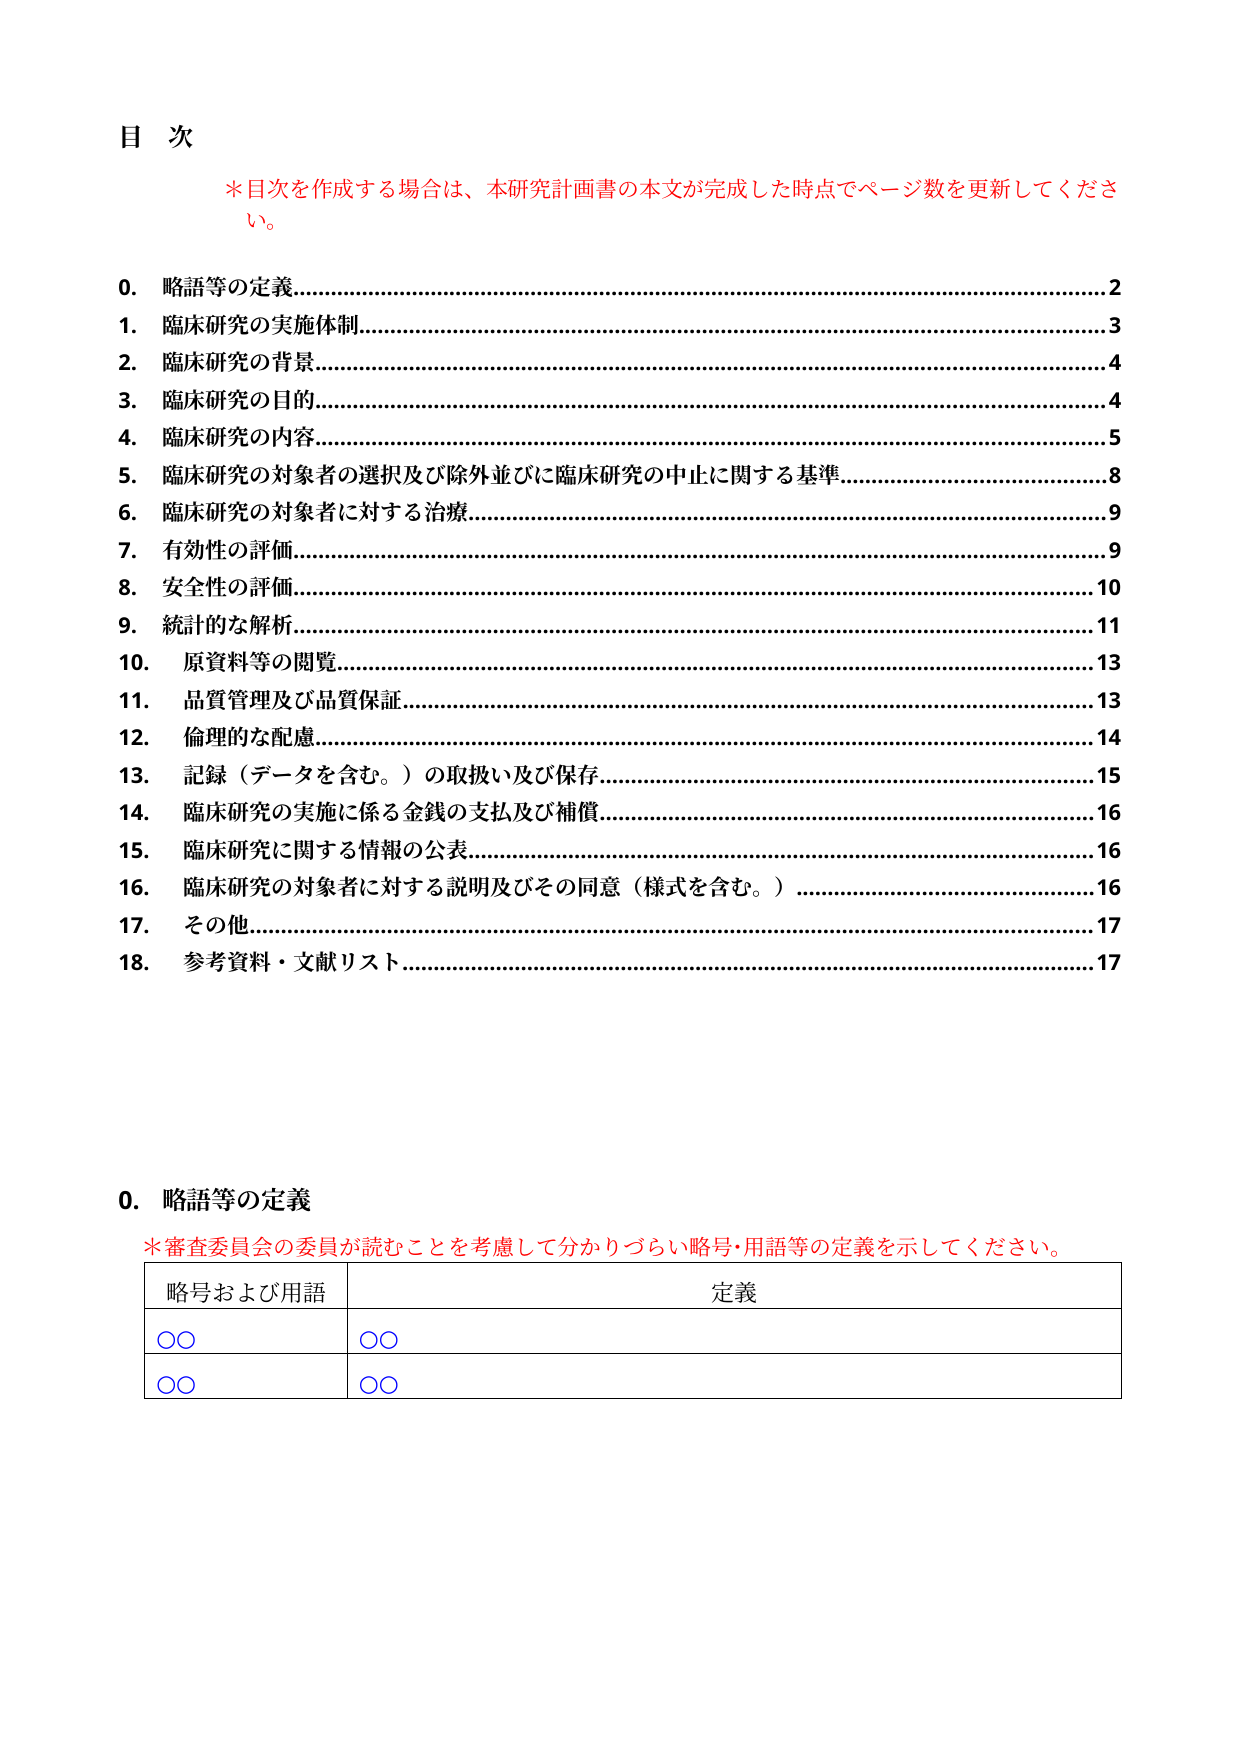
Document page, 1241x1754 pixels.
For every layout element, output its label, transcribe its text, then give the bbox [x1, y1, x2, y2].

table_header 定義 [348, 1263, 1121, 1308]
text 1. 臨床研究の実施体制 3 [118, 302, 1122, 340]
table_header 略号および用語 [145, 1263, 347, 1308]
text 10. 原資料等の閲覧 13 [118, 640, 1122, 677]
text 9. 統計的な解析 11 [118, 602, 1122, 640]
table_cell ○○ [145, 1309, 347, 1353]
text 18. 参考資料・文献リスト 17 [118, 940, 1122, 977]
text 17. その他 17 [118, 902, 1122, 940]
table_cell ○○ [145, 1354, 347, 1398]
text ＊目次を作成する場合は、本研究計画書の本文が完成した時点でページ数を更新してください。 [223, 172, 1122, 235]
text 3. 臨床研究の目的 4 [118, 377, 1122, 415]
text 5. 臨床研究の対象者の選択及び除外並びに臨床研究の中止に関する基準 8 [118, 452, 1122, 490]
text 15. 臨床研究に関する情報の公表 16 [118, 827, 1122, 865]
text 目 次 [118, 118, 1122, 154]
text ＊審査委員会の委員が読むことを考慮して分かりづらい略号･用語等の定義を示してください。 [118, 1229, 1122, 1262]
text 7. 有効性の評価 9 [118, 527, 1122, 565]
text 8. 安全性の評価 10 [118, 565, 1122, 602]
table_cell ○○ [348, 1354, 1121, 1398]
text 6. 臨床研究の対象者に対する治療 9 [118, 490, 1122, 527]
text 14. 臨床研究の実施に係る金銭の支払及び補償 16 [118, 790, 1122, 827]
text 4. 臨床研究の内容 5 [118, 415, 1122, 452]
text 16. 臨床研究の対象者に対する説明及びその同意（様式を含む。） 16 [118, 865, 1122, 902]
text 12. 倫理的な配慮 14 [118, 715, 1122, 752]
list 略語等の定義 [118, 1180, 1122, 1216]
text 0. 略語等の定義 2 [118, 265, 1122, 302]
text 11. 品質管理及び品質保証 13 [118, 677, 1122, 715]
text 13. 記録（データを含む。）の取扱い及び保存 15 [118, 752, 1122, 790]
text 2. 臨床研究の背景 4 [118, 340, 1122, 377]
table_cell ○○ [348, 1309, 1121, 1353]
